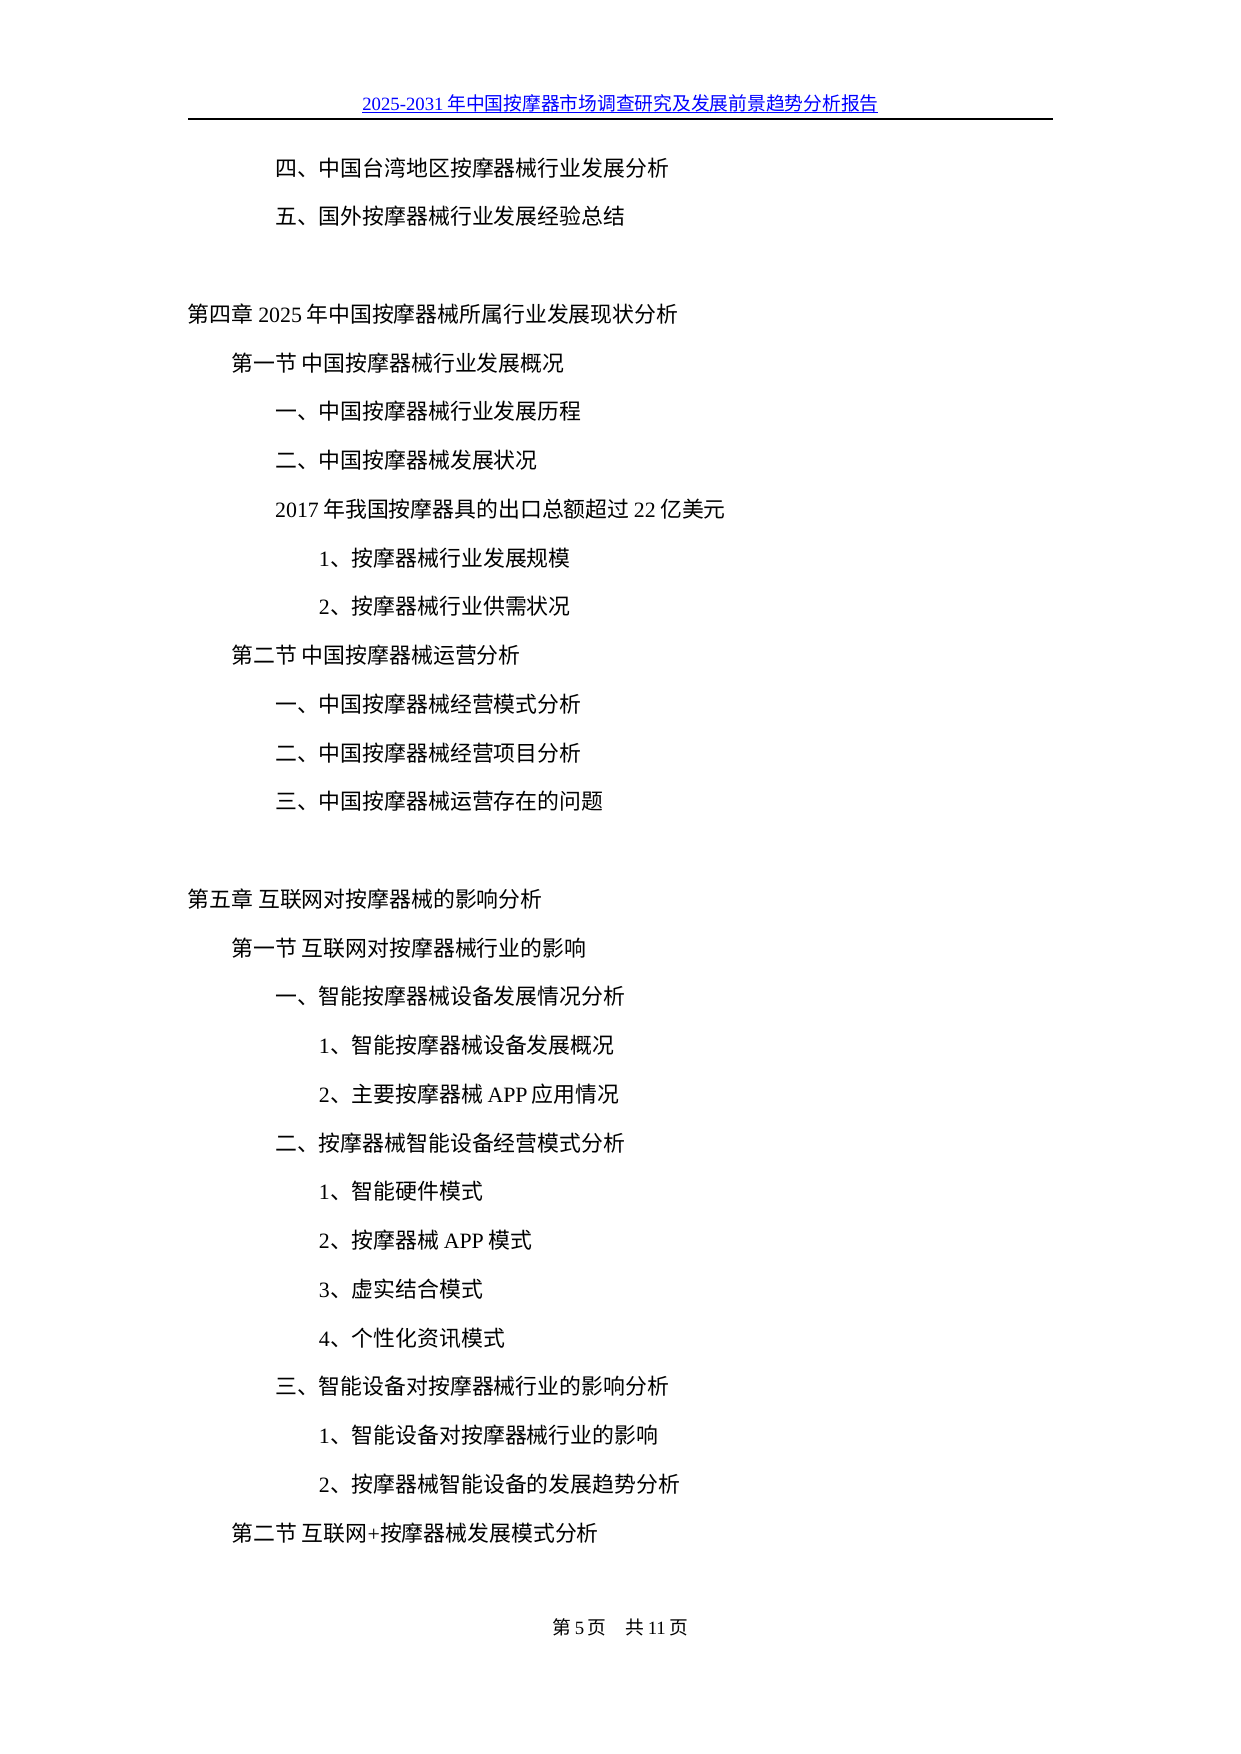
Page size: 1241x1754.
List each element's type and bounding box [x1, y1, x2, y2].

text [187, 150, 1053, 1548]
